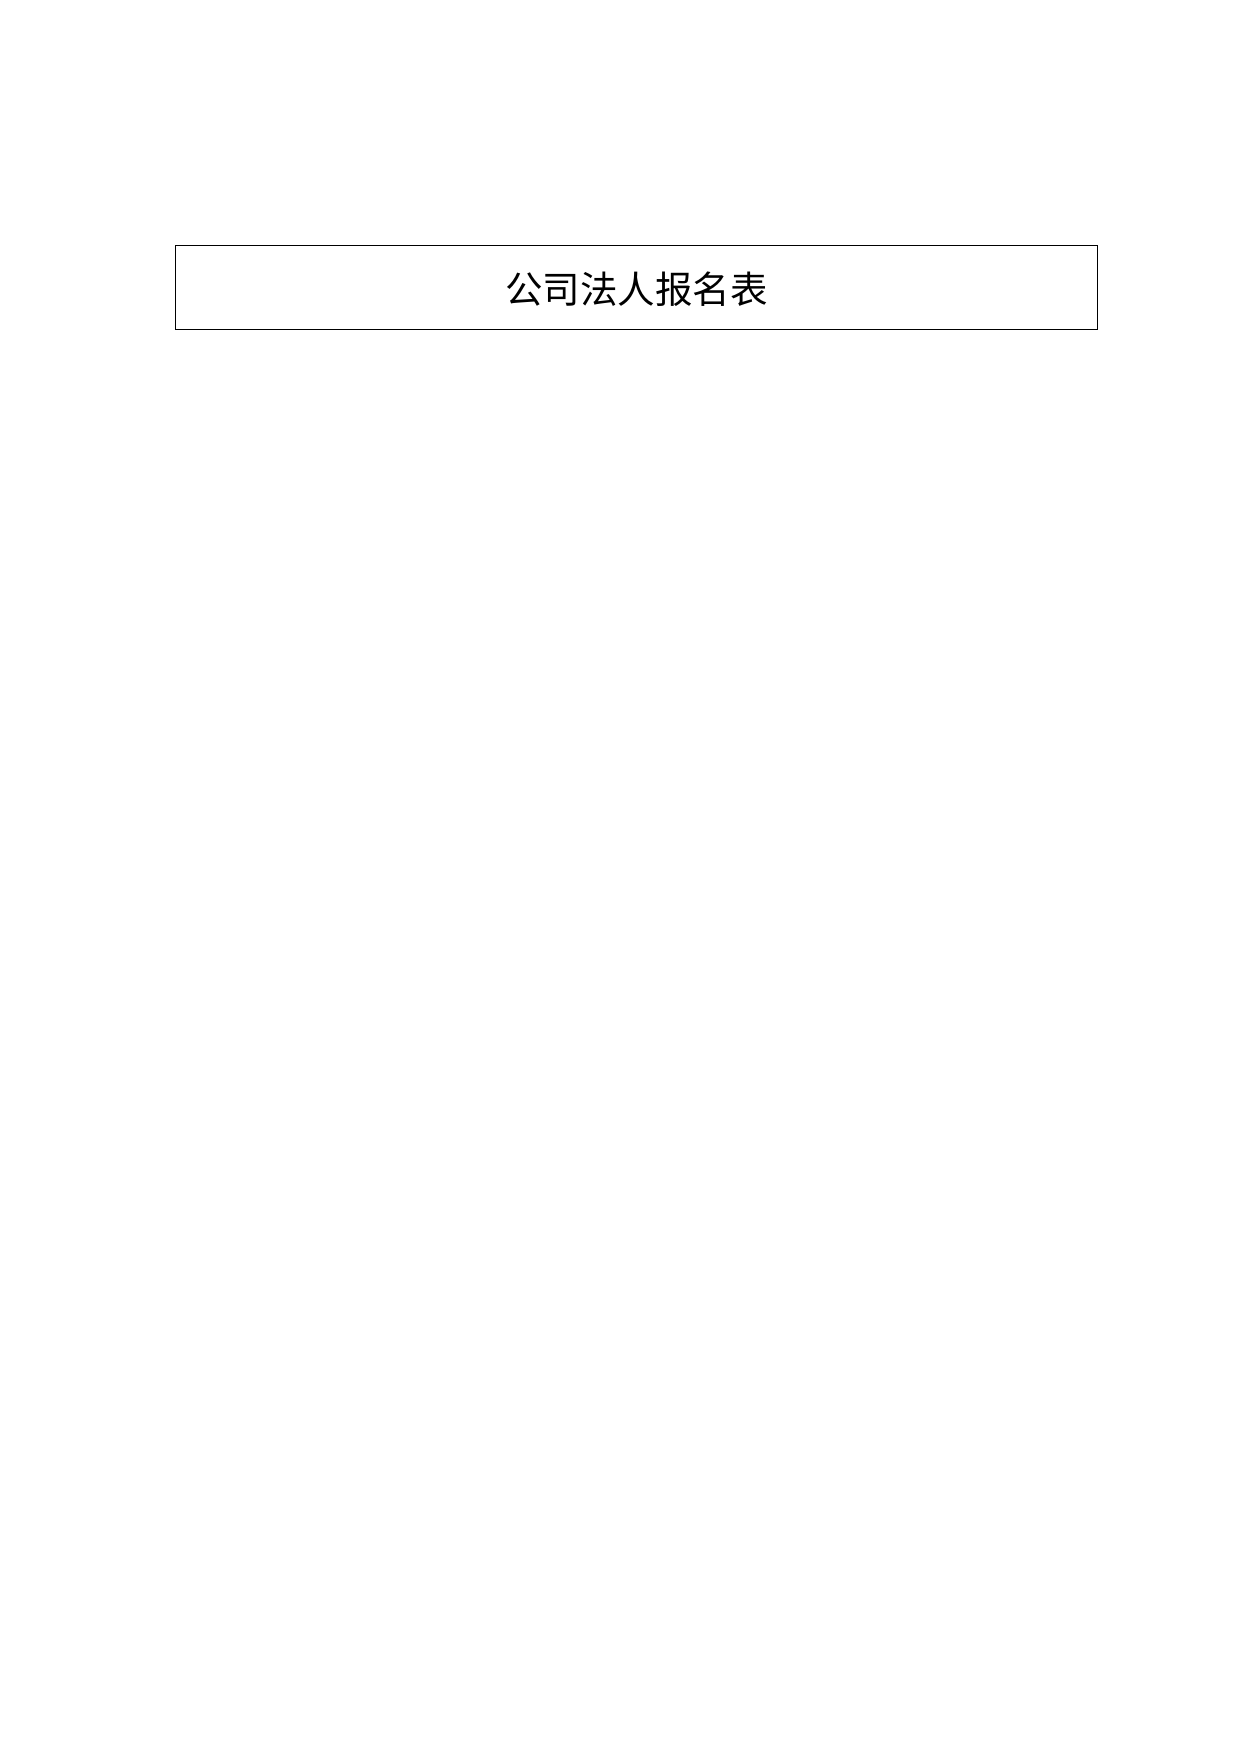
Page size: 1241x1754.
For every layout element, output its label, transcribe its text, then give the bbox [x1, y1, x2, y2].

table_header 公司法人报名表 [176, 246, 1097, 328]
